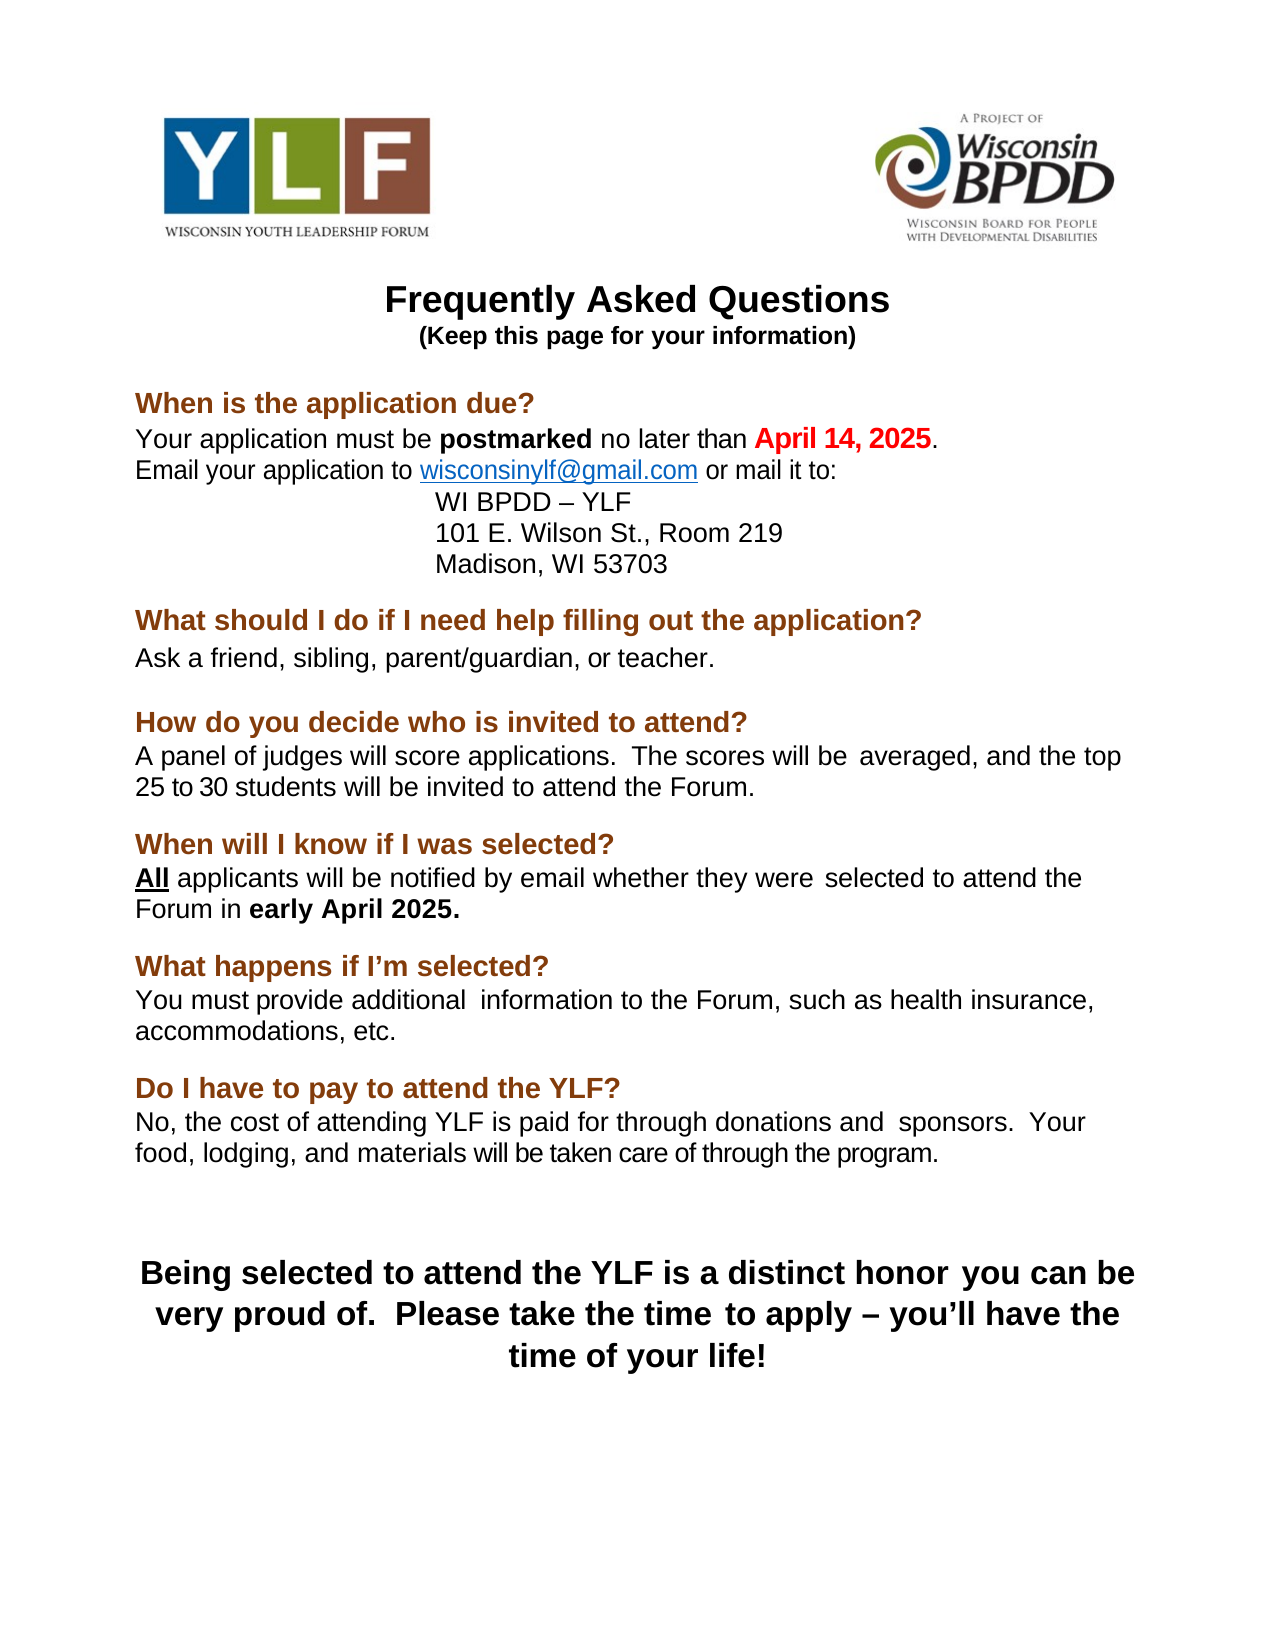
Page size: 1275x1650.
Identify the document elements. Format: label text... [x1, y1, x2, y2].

text When will I know if I was selected? [135, 826, 1140, 862]
text Being selected to attend the YLF is a distinct honor you can be very proud of. Please take the time to apply – you’ll have the time of your life! [135, 1253, 1140, 1374]
text WI BPDD – YLF [258, 486, 1124, 517]
text Ask a friend, sibling, parent/guardian, or teacher. [135, 642, 1097, 673]
text When is the application due? [135, 385, 1140, 421]
text All applicants will be notified by email whether they were selected to attend the Forum in early April 2025. [135, 862, 1124, 924]
text (Keep this page for your information) [378, 321, 897, 349]
text No, the cost of attending YLF is paid for through donations and sponsors. Your food, lodging, and materials will be taken care of through the program. [135, 1106, 1118, 1169]
text Madison, WI 53703 [258, 548, 1124, 579]
text You must provide additional information to the Forum, such as health insurance, accommodations, etc. [135, 984, 1097, 1046]
text Email your application to wisconsinylf@gmail.com or mail it to: [135, 454, 1124, 486]
text How do you decide who is invited to attend? [135, 704, 1140, 740]
text Your application must be postmarked no later than April 14, 2025. [135, 421, 1124, 454]
text What should I do if I need help filling out the application? [135, 603, 1097, 637]
text 101 E. Wilson St., Room 219 [258, 517, 1124, 548]
text A panel of judges will score applications. The scores will be averaged, and the top 25 to 30 students will be invited to attend the Forum. [135, 740, 1124, 803]
text Frequently Asked Questions [378, 277, 897, 320]
text What happens if I’m selected? [135, 948, 1140, 984]
text Do I have to pay to attend the YLF? [135, 1070, 1140, 1106]
picture [145, 102, 449, 250]
picture [875, 112, 1122, 250]
